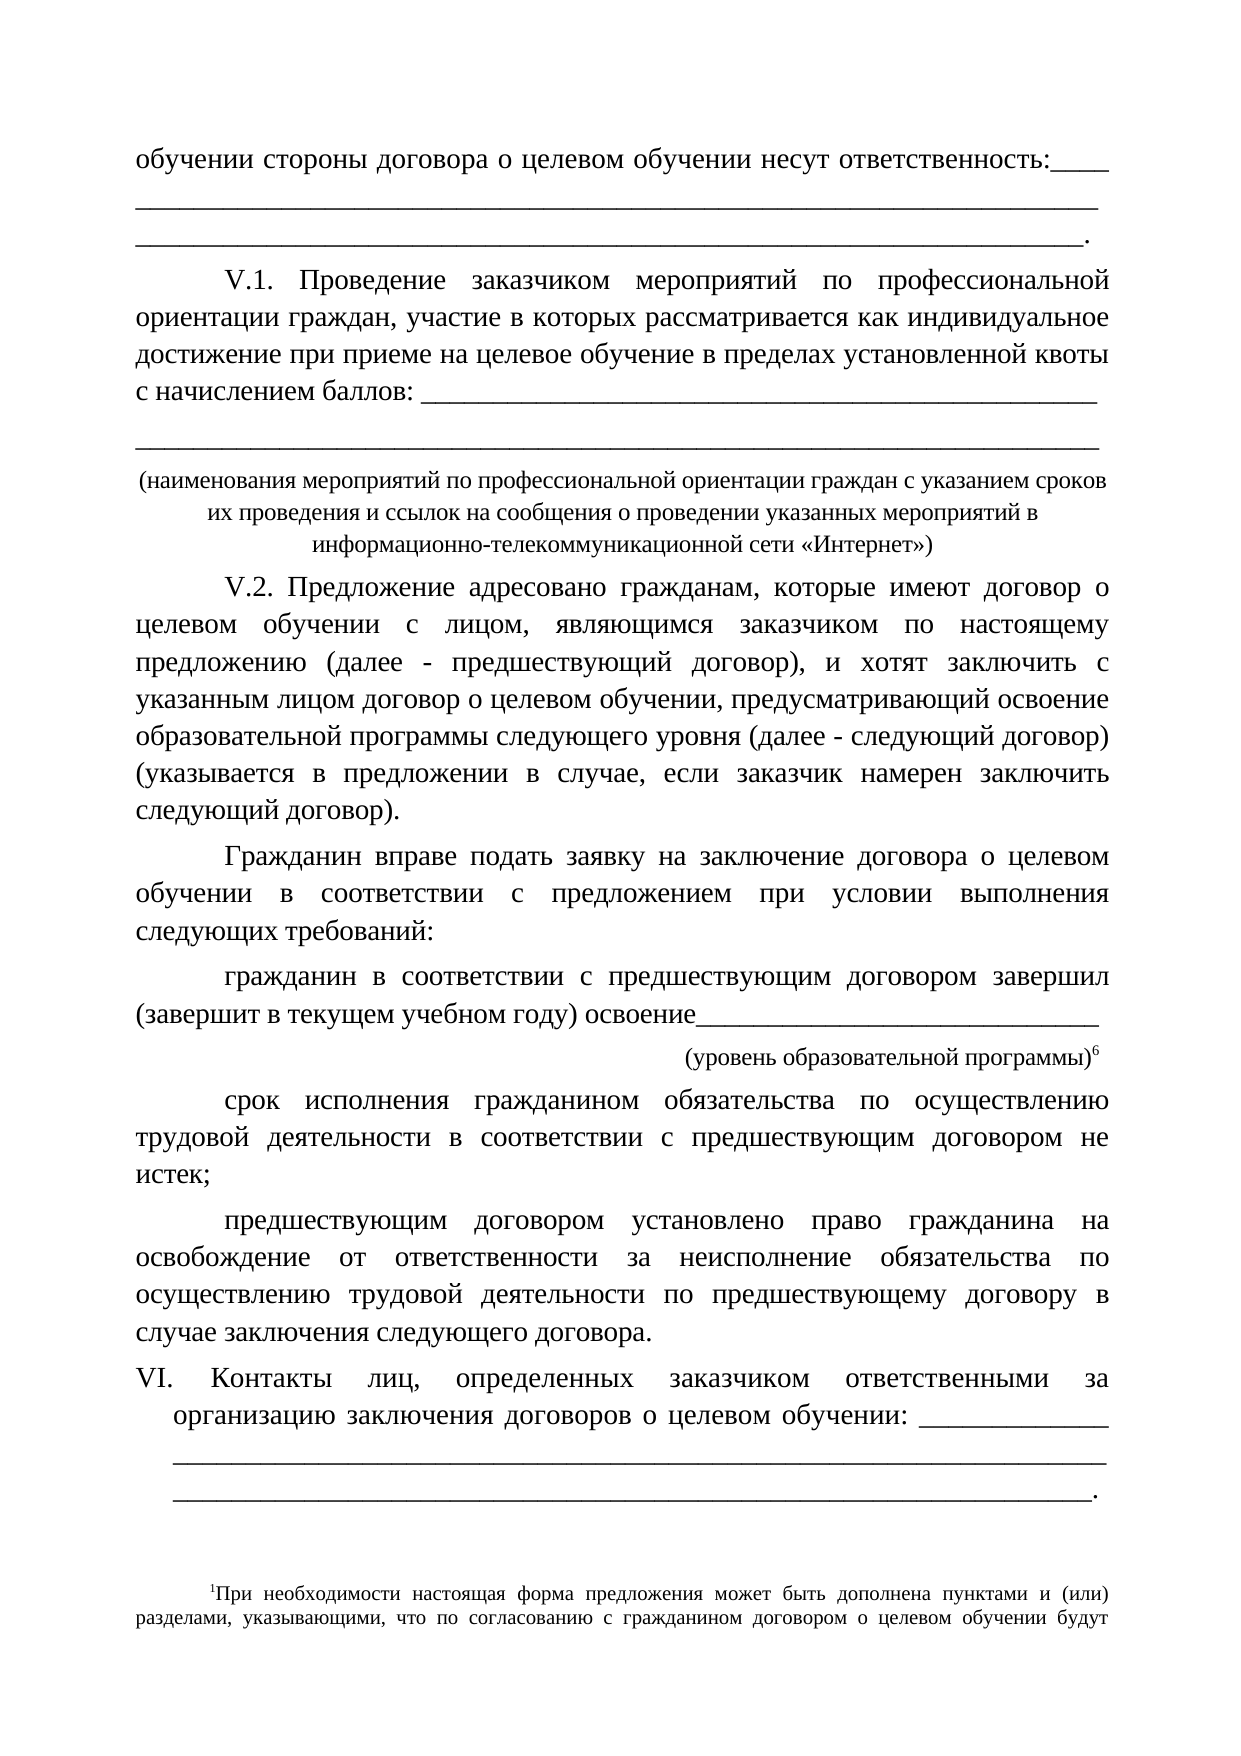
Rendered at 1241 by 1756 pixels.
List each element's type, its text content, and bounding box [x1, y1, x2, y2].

text V.2. Предложение адресовано гражданам, которые имеют договор о целевом обучении с лицом, являющимся заказчиком по настоящему предложению (далее - предшествующий договор), и хотят заключить с указанным лицом договор о целевом обучении, предусматривающий освоение образовательной программы следующего уровня (далее - следующий договор) (указывается в предложении в случае, если заказчик намерен заключить следующий договор). [135, 569, 1109, 826]
text Гражданин вправе подать заявку на заключение договора о целевом обучении в соответствии с предложением при условии выполнения следующих требований: [135, 838, 1109, 946]
text V.1. Проведение заказчиком мероприятий по профессиональной ориентации граждан, участие в которых рассматривается как индивидуальное достижение при приеме на целевое обучение в пределах установленной квоты с начислением баллов: _______________________________________________ [135, 262, 1109, 407]
text ___________________________________________________________________ [135, 419, 1109, 453]
text предшествующим договором установлено право гражданина на освобождение от ответственности за неисполнение обязательства по осуществлению трудовой деятельности по предшествующему договору в случае заключения следующего договора. [135, 1202, 1109, 1347]
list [135, 142, 1109, 249]
list Контакты лиц, определенных заказчиком ответственными за организацию заключения договоров о целевом обучении: _____________ _______________________________________________________________________________________________________________________________. [135, 1360, 1109, 1505]
text гражданин в соответствии с предшествующим договором завершил (завершит в текущем учебном году) освоение____________________________ [135, 958, 1109, 1029]
text срок исполнения гражданином обязательства по осуществлению трудовой деятельности в соответствии с предшествующим договором не истек; [135, 1082, 1109, 1190]
text (наименования мероприятий по профессиональной ориентации граждан с указанием сроков их проведения и ссылок на сообщения о проведении указанных мероприятий в информационно-телекоммуникационной сети «Интернет») [135, 465, 1109, 558]
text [135, 1581, 1109, 1629]
text (уровень образовательной программы)6 [647, 1042, 1109, 1070]
